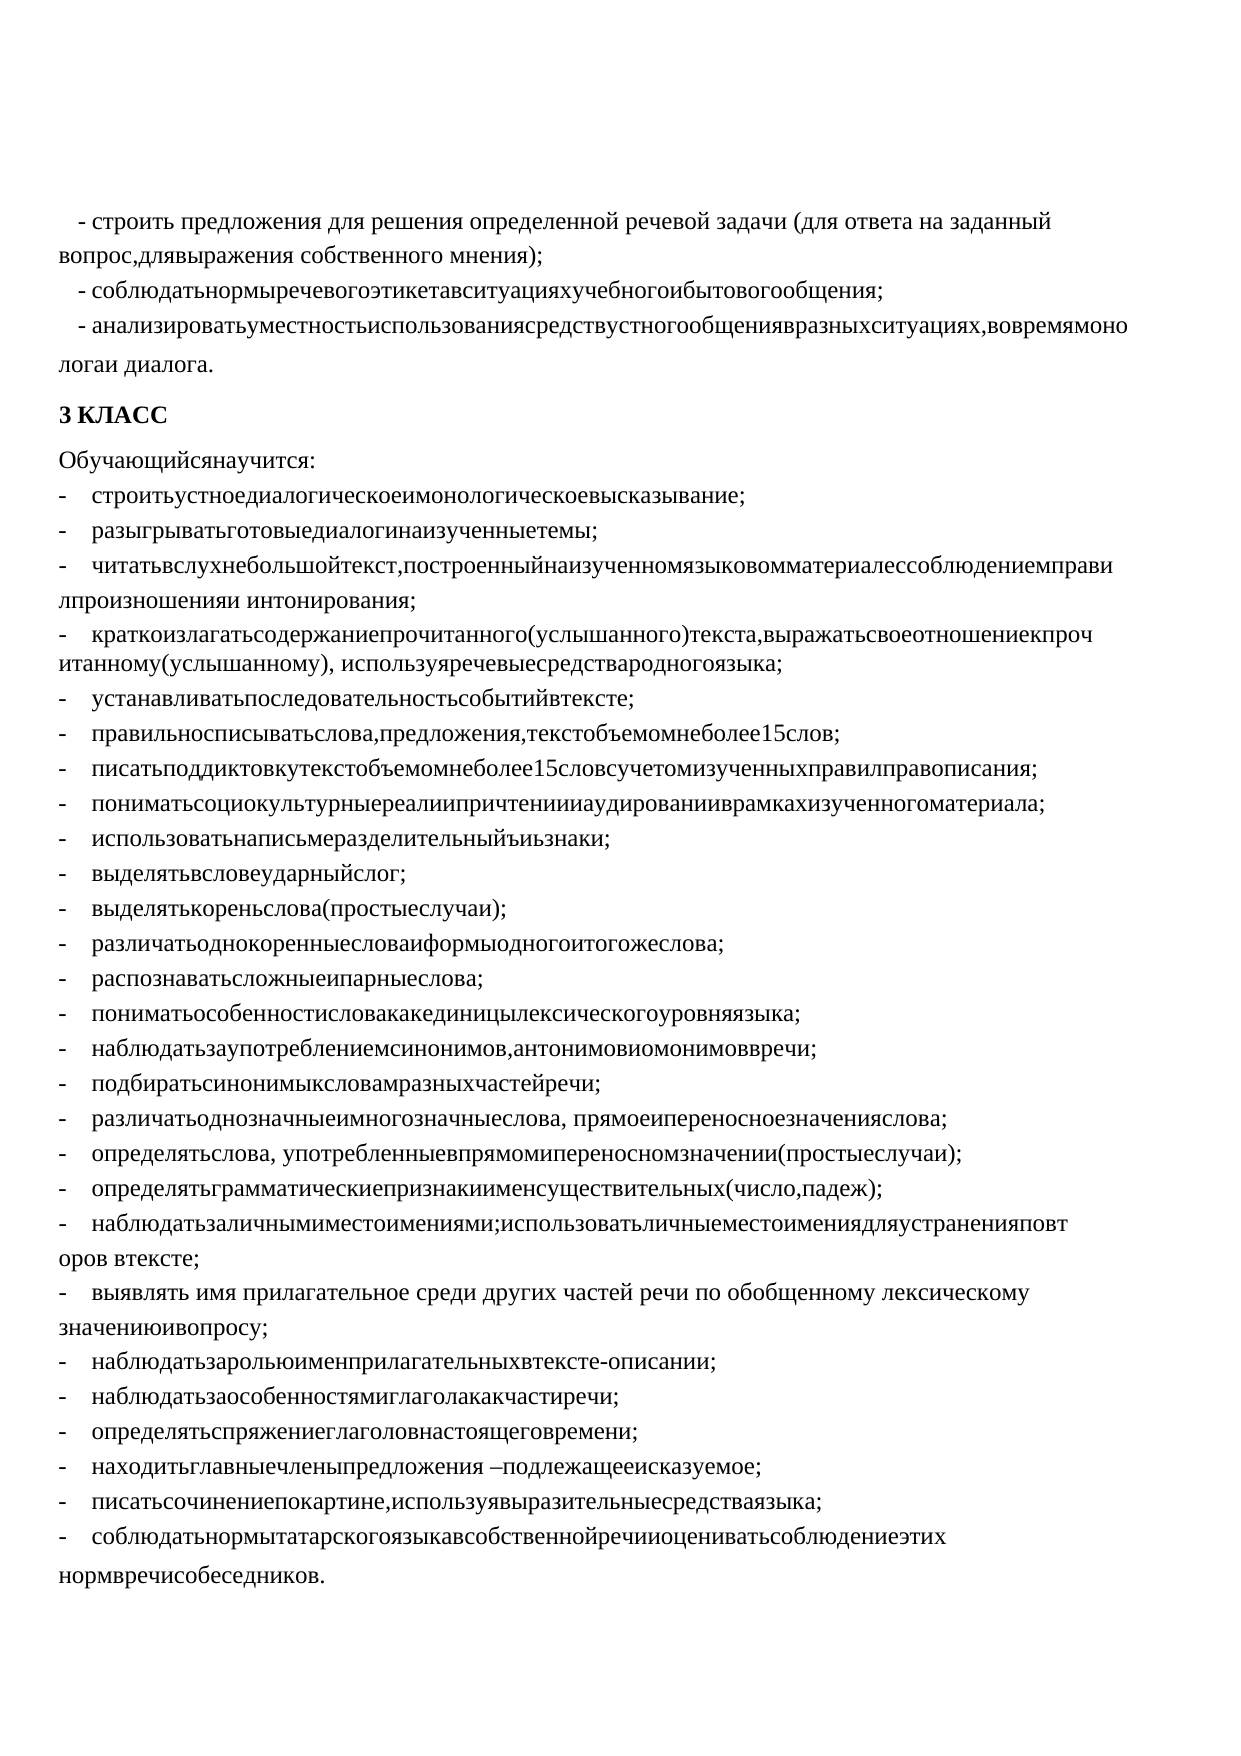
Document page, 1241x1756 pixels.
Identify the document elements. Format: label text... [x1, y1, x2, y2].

list выделятьвсловеударныйслог; [58, 858, 1232, 887]
list использоватьнаписьмеразделительныйъиьзнаки; [58, 823, 1232, 852]
list наблюдатьзаособенностямиглаголакакчастиречи; [58, 1381, 1232, 1410]
list распознаватьсложныеипарныеслова; [58, 963, 1232, 992]
list читатьвслухнебольшойтекст,построенныйнаизученномязыковомматериалессоблюдениемправилпроизношенияи интонирования; [58, 550, 1115, 613]
list наблюдатьзаличнымиместоимениями;использоватьличныеместоимениядляустраненияповторов втексте; [58, 1208, 1070, 1271]
list разыгрыватьготовыедиалогинаизученныетемы; [58, 515, 1232, 544]
text Обучающийсянаучится: [58, 445, 1232, 474]
list выделятькореньслова(простыеслучаи); [58, 893, 1232, 922]
list подбиратьсинонимыксловамразныхчастейречи; [58, 1068, 1232, 1097]
list писатьподдиктовкутекстобъемомнеболее15словсучетомизученныхправилправописания; [58, 753, 1232, 782]
list строитьустноедиалогическоеимонологическоевысказывание; [58, 480, 1232, 509]
list соблюдатьнормытатарскогоязыкавсобственнойречииоцениватьсоблюдениеэтих нормвречисобеседников. [58, 1521, 1144, 1589]
list находитьглавныечленыпредложения –подлежащееисказуемое; [58, 1451, 1232, 1480]
subtitle КЛАСС [59, 400, 1232, 428]
list устанавливатьпоследовательностьсобытийвтексте; [58, 683, 1232, 712]
list определятьграмматическиепризнакиименсуществительных(число,падеж); [58, 1173, 1232, 1202]
list писатьсочинениепокартине,используявыразительныесредстваязыка; [58, 1486, 1232, 1515]
list различатьоднокоренныесловаиформыодногоитогожеслова; [58, 928, 1232, 957]
list пониматьсоциокультурныереалиипричтениииаудированииврамкахизученногоматериала; [58, 788, 1232, 817]
list анализироватьуместностьиспользованиясредствустногообщениявразныхситуациях,вовремямонологаи диалога. [58, 310, 1137, 378]
list строить предложения для решения определенной речевой задачи (для ответа на заданный вопрос,длявыражения собственного мнения); [58, 206, 1139, 269]
list определятьслова, употребленныевпрямомипереносномзначении(простыеслучаи); [58, 1138, 1232, 1167]
list правильносписыватьслова,предложения,текстобъемомнеболее15слов; [58, 718, 1232, 747]
list выявлять имя прилагательное среди других частей речи по обобщенному лексическому значениюивопросу; [58, 1277, 1141, 1341]
list соблюдатьнормыречевогоэтикетавситуацияхучебногоибытовогообщения; [78, 275, 1232, 304]
list различатьоднозначныеимногозначныеслова, прямоеипереносноезначенияслова; [58, 1103, 1232, 1132]
list наблюдатьзарольюименприлагательныхвтексте-описании; [58, 1347, 1232, 1375]
list наблюдатьзаупотреблениемсинонимов,антонимовиомонимоввречи; [58, 1033, 1232, 1062]
list пониматьособенностисловакакединицылексическогоуровняязыка; [58, 998, 1232, 1027]
list определятьспряжениеглаголовнастоящеговремени; [58, 1416, 1232, 1445]
list краткоизлагатьсодержаниепрочитанного(услышанного)текста,выражатьсвоеотношениекпрочитанному(услышанному), используяречевыесредствародногоязыка; [58, 619, 1099, 677]
